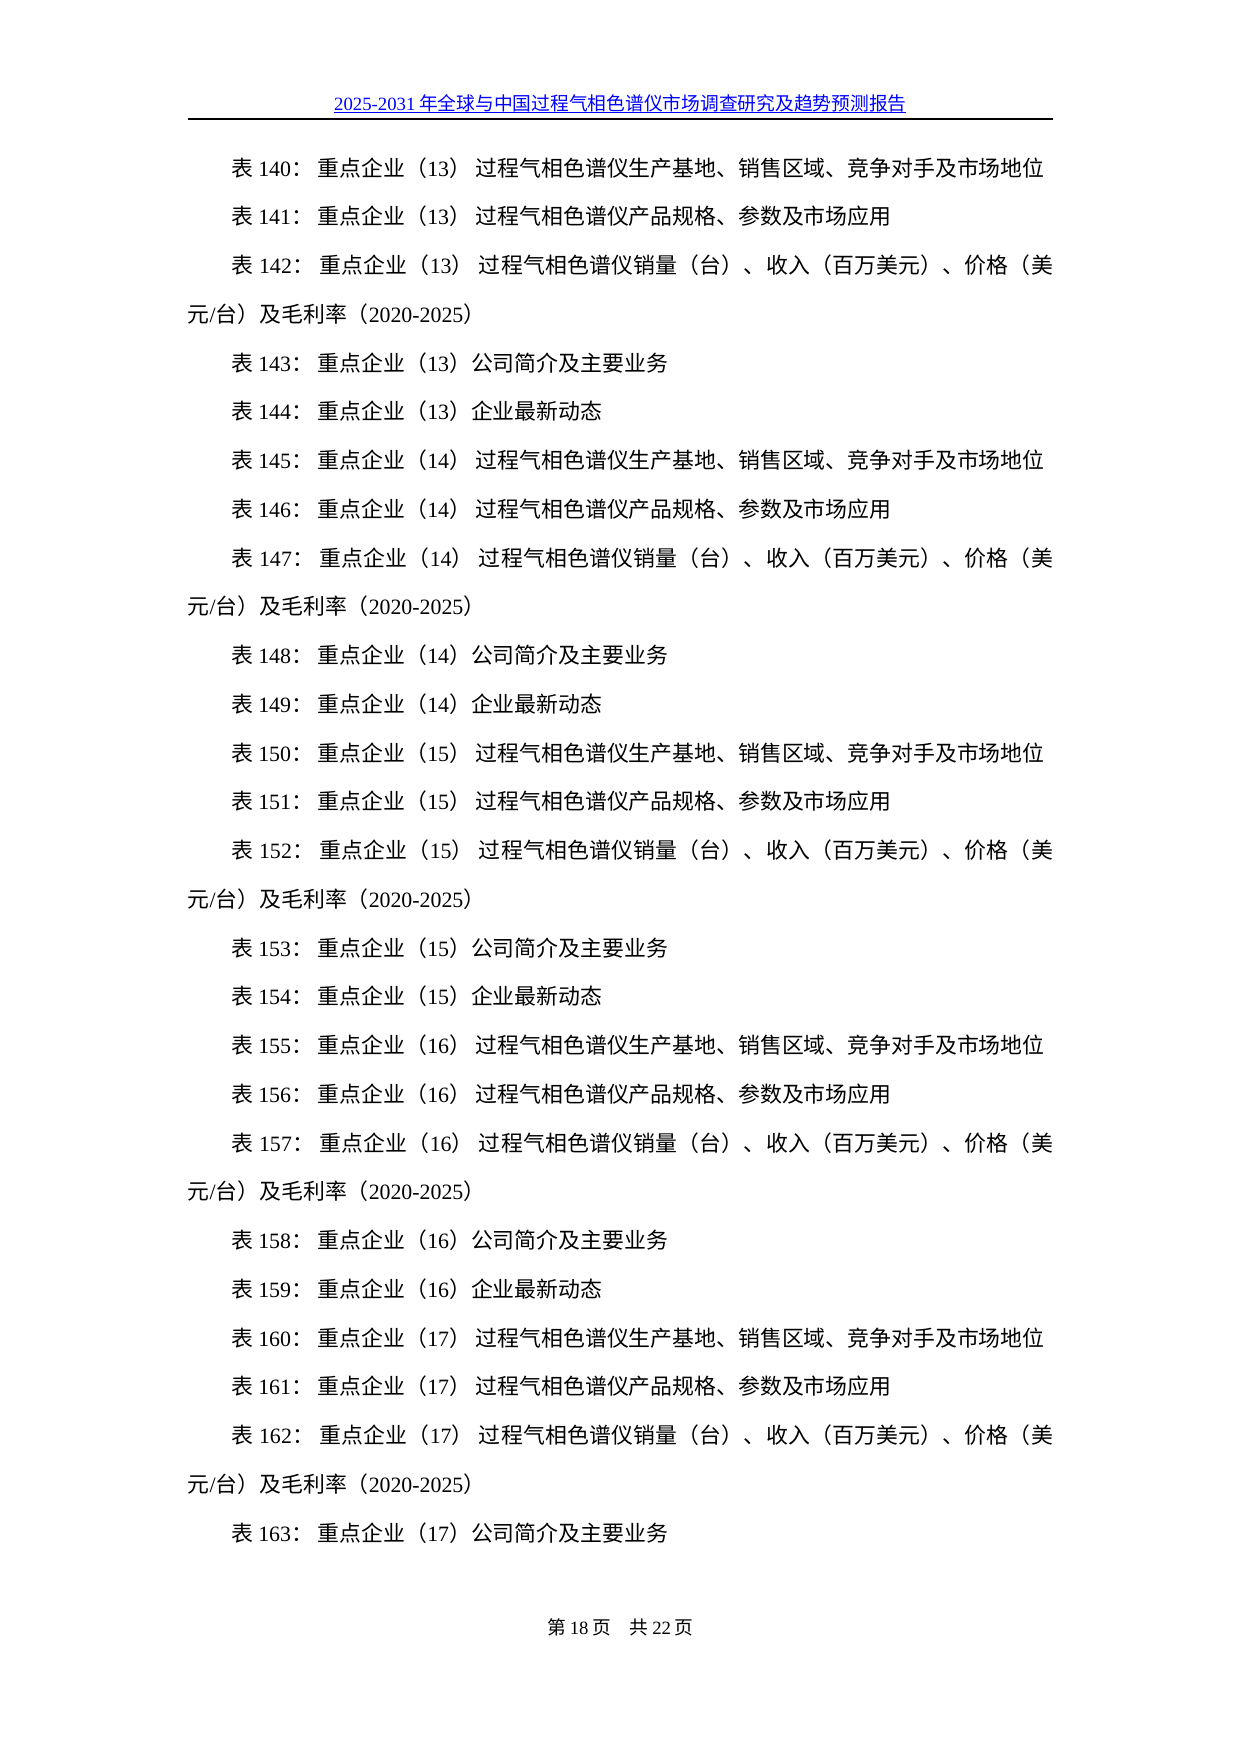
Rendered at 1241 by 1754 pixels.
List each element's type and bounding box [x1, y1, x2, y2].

text [187, 150, 1053, 1548]
